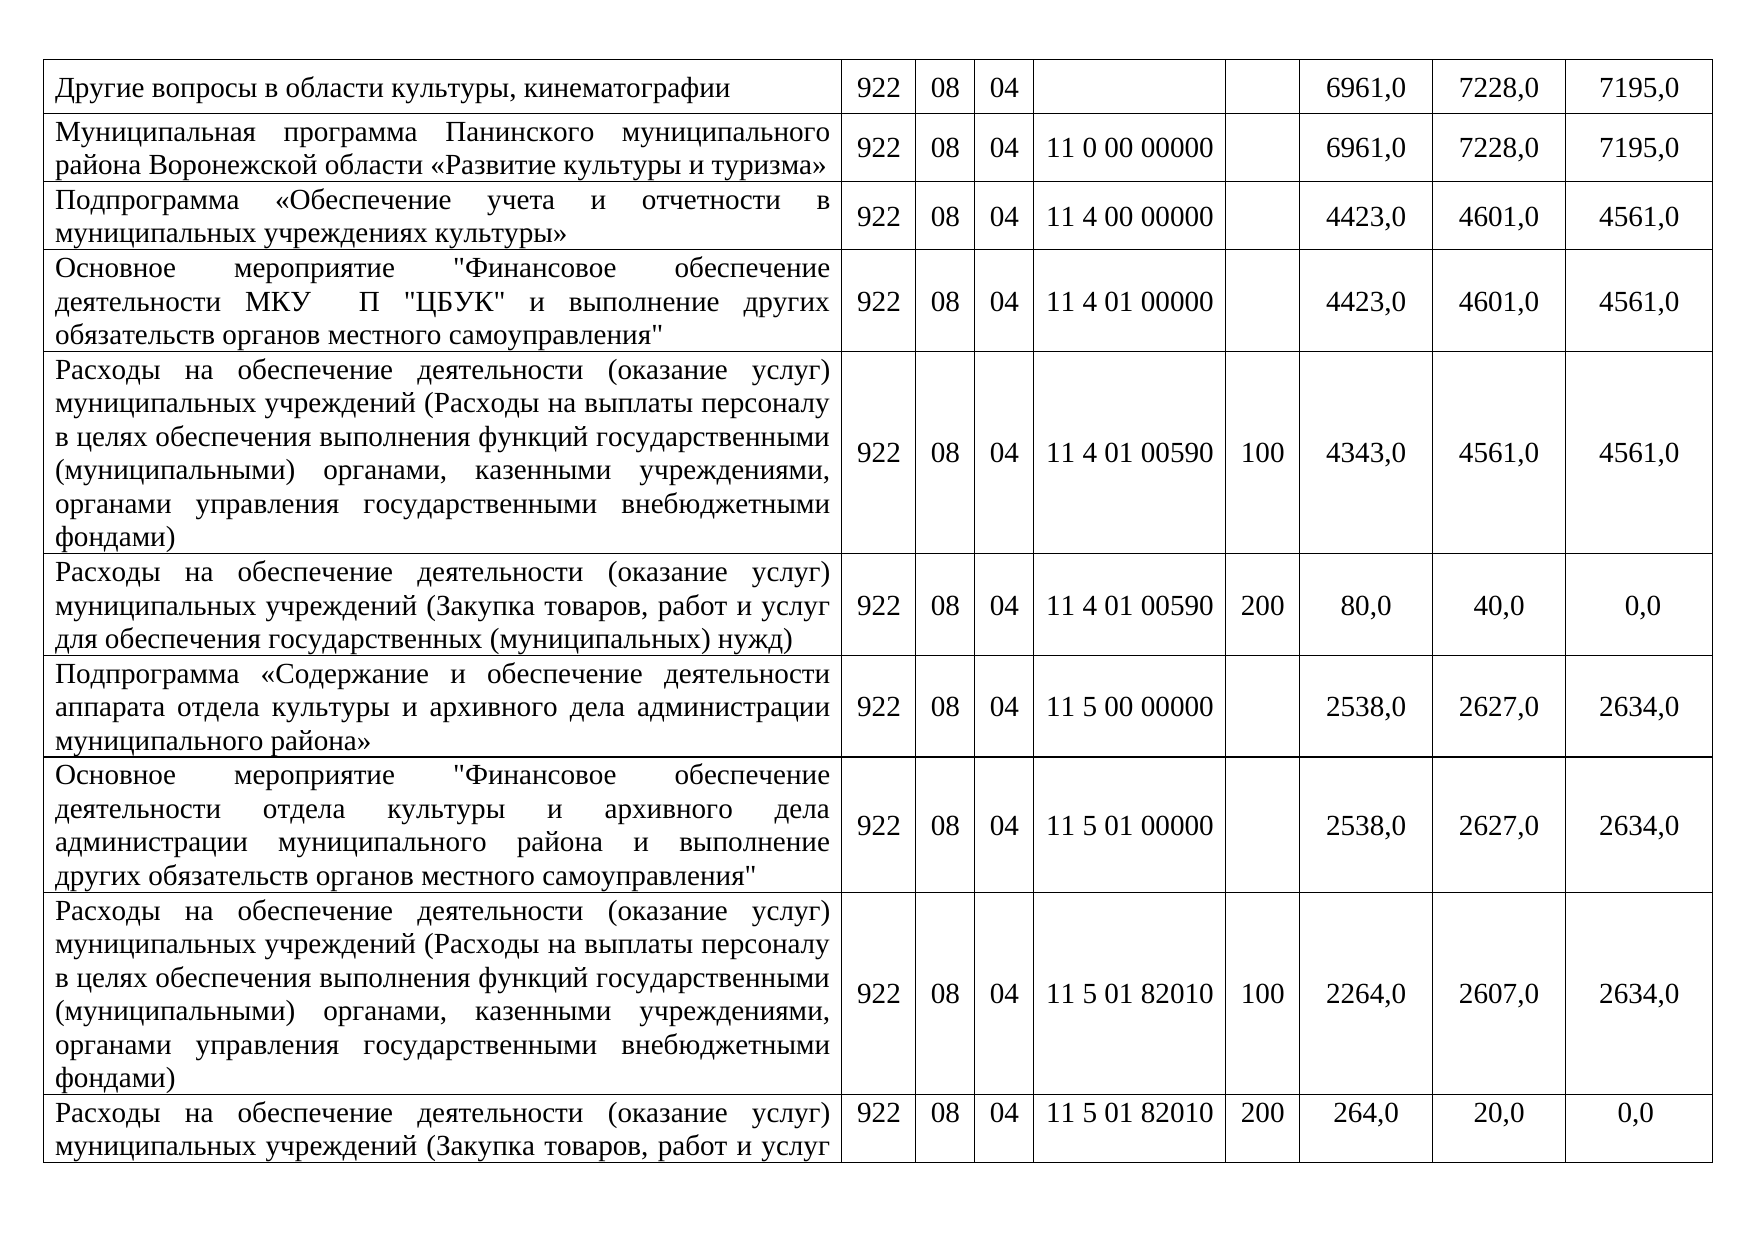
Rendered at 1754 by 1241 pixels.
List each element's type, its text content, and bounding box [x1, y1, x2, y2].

table_cell 6961,0 [1300, 60, 1432, 113]
table_cell 4343,0 [1300, 352, 1432, 553]
table_cell 04 [975, 182, 1033, 249]
table_cell 08 [916, 1095, 974, 1162]
table_cell [1226, 182, 1299, 249]
table_cell 08 [916, 60, 974, 113]
table_cell 922 [842, 114, 915, 181]
table_cell 4601,0 [1433, 182, 1565, 249]
table_cell 11 4 01 00590 [1034, 352, 1225, 553]
table_cell [1226, 656, 1299, 756]
table_cell Расходы на обеспечение деятельности (оказание услуг) муниципальных учреждений (Расходы на выплаты персоналу в целях обеспечения выполнения функций государственными (муниципальными) органами, казенными учреждениями, органами управления государственными внебюджетными фондами) [44, 893, 841, 1094]
table_cell 04 [975, 893, 1033, 1094]
table_cell 200 [1226, 1095, 1299, 1162]
table_cell 264,0 [1300, 1095, 1432, 1162]
table_cell 2538,0 [1300, 656, 1432, 756]
table_cell 11 0 00 00000 [1034, 114, 1225, 181]
table_cell 08 [916, 182, 974, 249]
table_cell 2627,0 [1433, 758, 1565, 892]
table_cell 04 [975, 656, 1033, 756]
table_cell 11 4 01 00590 [1034, 554, 1225, 655]
table_cell 4561,0 [1433, 352, 1565, 553]
table_cell 08 [916, 352, 974, 553]
table_cell [1226, 250, 1299, 351]
table_cell 08 [916, 893, 974, 1094]
table_cell Основное мероприятие "Финансовое обеспечение деятельности отдела культуры и архивного дела администрации муниципального района и выполнение других обязательств органов местного самоуправления" [44, 758, 841, 892]
table_cell 0,0 [1566, 1095, 1712, 1162]
table_cell 922 [842, 60, 915, 113]
table_cell 20,0 [1433, 1095, 1565, 1162]
table_cell [1034, 60, 1225, 113]
table_cell 6961,0 [1300, 114, 1432, 181]
table_cell [1226, 60, 1299, 113]
table_cell 4601,0 [1433, 250, 1565, 351]
table_cell 922 [842, 758, 915, 892]
table_cell 4561,0 [1566, 182, 1712, 249]
table_cell [1226, 114, 1299, 181]
table_cell 04 [975, 758, 1033, 892]
table_cell 08 [916, 114, 974, 181]
table_cell 4423,0 [1300, 250, 1432, 351]
table_cell 11 5 01 82010 [1034, 1095, 1225, 1162]
table_cell 7228,0 [1433, 60, 1565, 113]
table_cell 7195,0 [1566, 60, 1712, 113]
table_cell 922 [842, 656, 915, 756]
table_cell 08 [916, 250, 974, 351]
table_cell Основное мероприятие "Финансовое обеспечение деятельности МКУ П "ЦБУК" и выполнение других обязательств органов местного самоуправления" [44, 250, 841, 351]
table_cell 11 4 01 00000 [1034, 250, 1225, 351]
table_cell 80,0 [1300, 554, 1432, 655]
table_cell 11 4 00 00000 [1034, 182, 1225, 249]
table_cell 2538,0 [1300, 758, 1432, 892]
table_cell 2634,0 [1566, 758, 1712, 892]
table_cell 2627,0 [1433, 656, 1565, 756]
table_cell 08 [916, 554, 974, 655]
table_cell 08 [916, 656, 974, 756]
table_cell Муниципальная программа Панинского муниципального района Воронежской области «Развитие культуры и туризма» [44, 114, 841, 181]
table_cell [44, 1095, 841, 1162]
table_cell 04 [975, 250, 1033, 351]
table_cell 7228,0 [1433, 114, 1565, 181]
table_cell 11 5 01 00000 [1034, 758, 1225, 892]
table_cell Расходы на обеспечение деятельности (оказание услуг) муниципальных учреждений (Расходы на выплаты персоналу в целях обеспечения выполнения функций государственными (муниципальными) органами, казенными учреждениями, органами управления государственными внебюджетными фондами) [44, 352, 841, 553]
table_cell 922 [842, 1095, 915, 1162]
table_cell 2607,0 [1433, 893, 1565, 1094]
table_cell Подпрограмма «Обеспечение учета и отчетности в муниципальных учреждениях культуры» [44, 182, 841, 249]
table_cell 100 [1226, 893, 1299, 1094]
table_cell 100 [1226, 352, 1299, 553]
table_cell Другие вопросы в области культуры, кинематографии [44, 60, 841, 113]
table_cell 04 [975, 554, 1033, 655]
table_cell 922 [842, 554, 915, 655]
table_cell 2634,0 [1566, 656, 1712, 756]
table_cell 40,0 [1433, 554, 1565, 655]
table_cell [1226, 758, 1299, 892]
table_cell 200 [1226, 554, 1299, 655]
table_cell 04 [975, 352, 1033, 553]
table_cell 4423,0 [1300, 182, 1432, 249]
table_cell Подпрограмма «Содержание и обеспечение деятельности аппарата отдела культуры и архивного дела администрации муниципального района» [44, 656, 841, 756]
table_cell 2634,0 [1566, 893, 1712, 1094]
table_cell 2264,0 [1300, 893, 1432, 1094]
table_cell 04 [975, 1095, 1033, 1162]
table_cell 11 5 00 00000 [1034, 656, 1225, 756]
table_cell 0,0 [1566, 554, 1712, 655]
table_cell 04 [975, 114, 1033, 181]
table_cell 4561,0 [1566, 352, 1712, 553]
table_cell 4561,0 [1566, 250, 1712, 351]
table_cell 922 [842, 250, 915, 351]
table_cell 08 [916, 758, 974, 892]
table_cell 7195,0 [1566, 114, 1712, 181]
table_cell 11 5 01 82010 [1034, 893, 1225, 1094]
table_cell 04 [975, 60, 1033, 113]
table_cell 922 [842, 893, 915, 1094]
table_cell 922 [842, 352, 915, 553]
table_cell 922 [842, 182, 915, 249]
